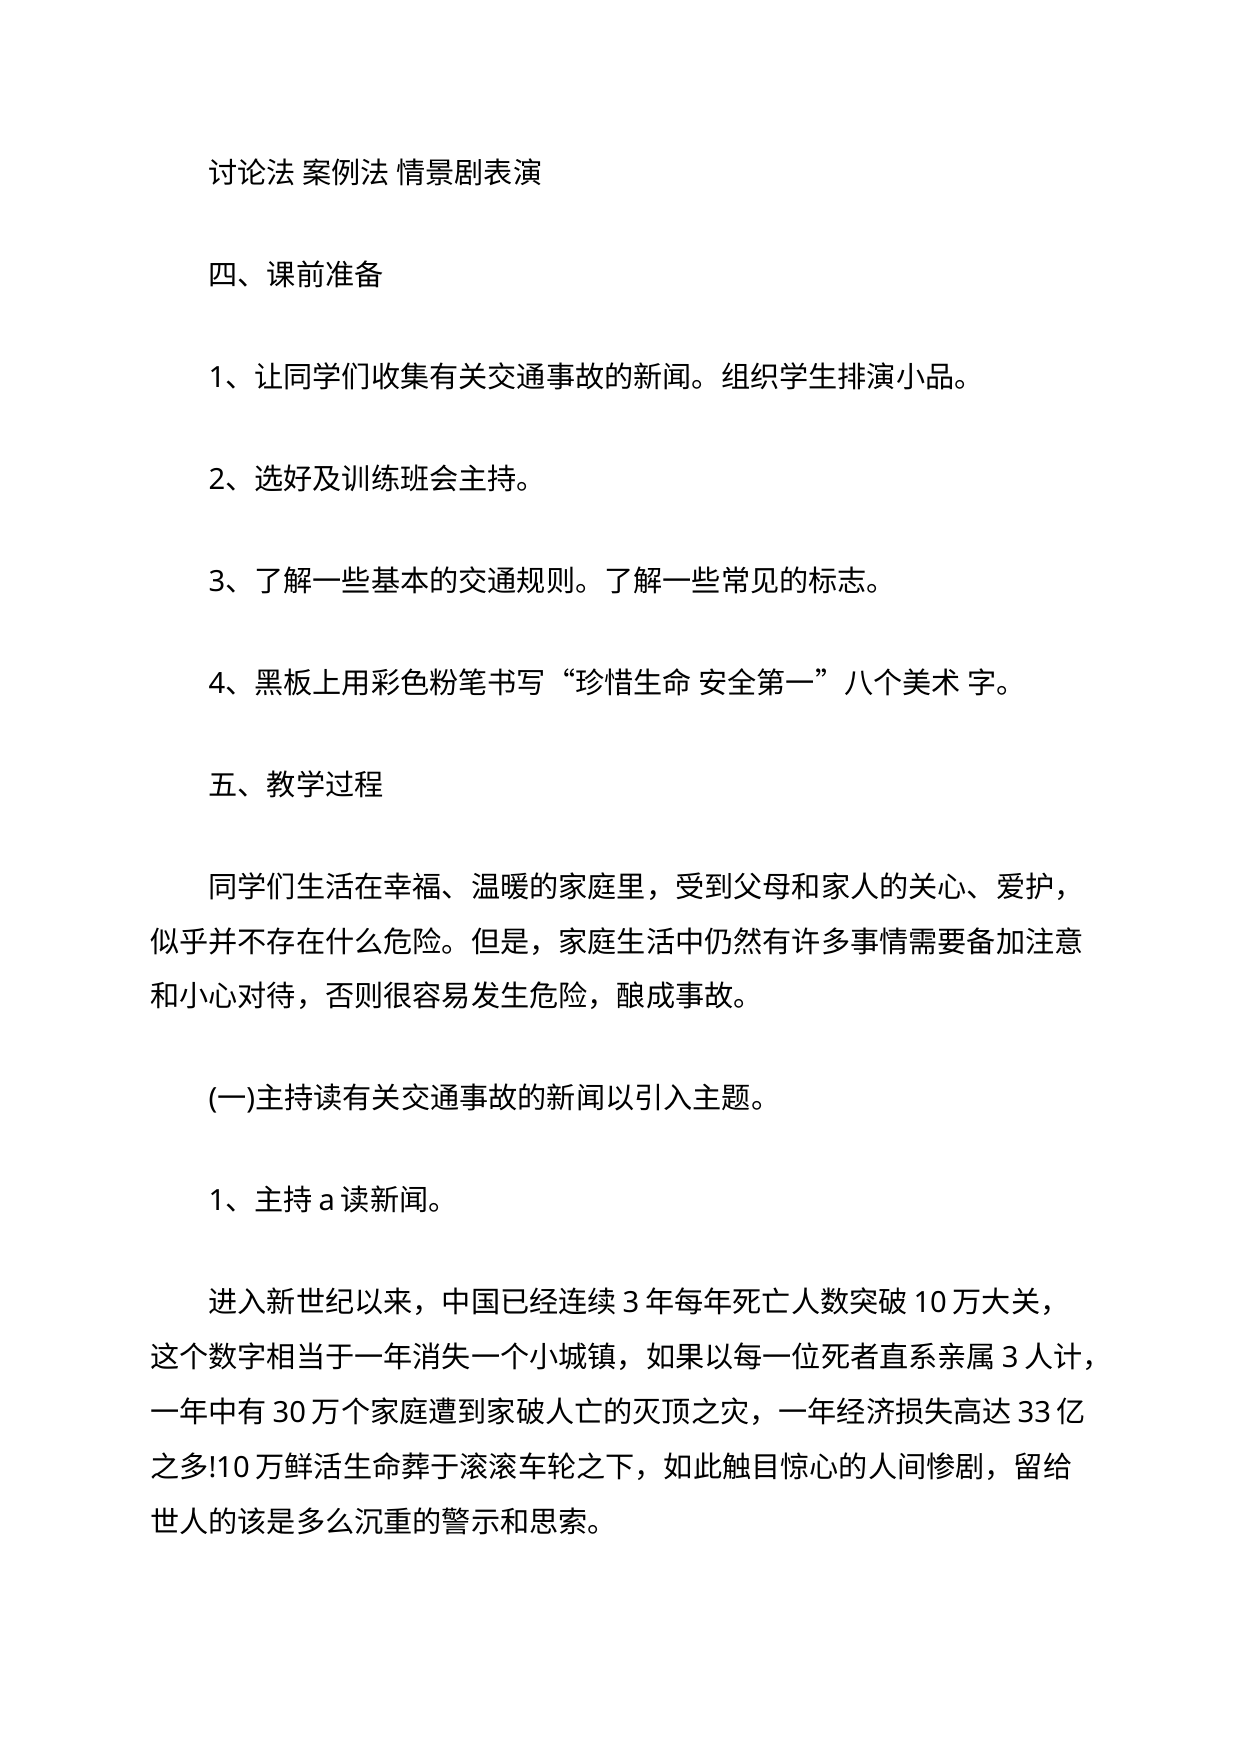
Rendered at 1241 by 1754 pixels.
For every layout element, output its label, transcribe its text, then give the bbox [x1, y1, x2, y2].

text 同学们生活在幸福、温暖的家庭里，受到父母和家人的关心、爱护，似乎并不存在什么危险。但是，家庭生活中仍然有许多事情需要备加注意和小心对待，否则很容易发生危险，酿成事故。 [150, 863, 1090, 1015]
text 进入新世纪以来，中国已经连续3年每年死亡人数突破10万大关，这个数字相当于一年消失一个小城镇，如果以每一位死者直系亲属3人计，一年中有30万个家庭遭到家破人亡的灭顶之灾，一年经济损失高达33亿之多!10万鲜活生命葬于滚滚车轮之下，如此触目惊心的人间惨剧，留给世人的该是多么沉重的警示和思索。 [150, 1279, 1090, 1541]
text 4、黑板上用彩色粉笔书写“珍惜生命 安全第一”八个美术 字。 [150, 659, 1090, 702]
text 3、了解一些基本的交通规则。了解一些常见的标志。 [150, 557, 1090, 600]
text 四、课前准备 [150, 252, 1090, 294]
text (一)主持读有关交通事故的新闻以引入主题。 [150, 1075, 1090, 1117]
text 1、让同学们收集有关交通事故的新闻。组织学生排演小品。 [150, 353, 1090, 396]
text 2、选好及训练班会主持。 [150, 456, 1090, 498]
text 五、教学过程 [150, 761, 1090, 804]
text 1、主持a读新闻。 [150, 1177, 1090, 1219]
text 讨论法 案例法 情景剧表演 [150, 150, 1090, 192]
